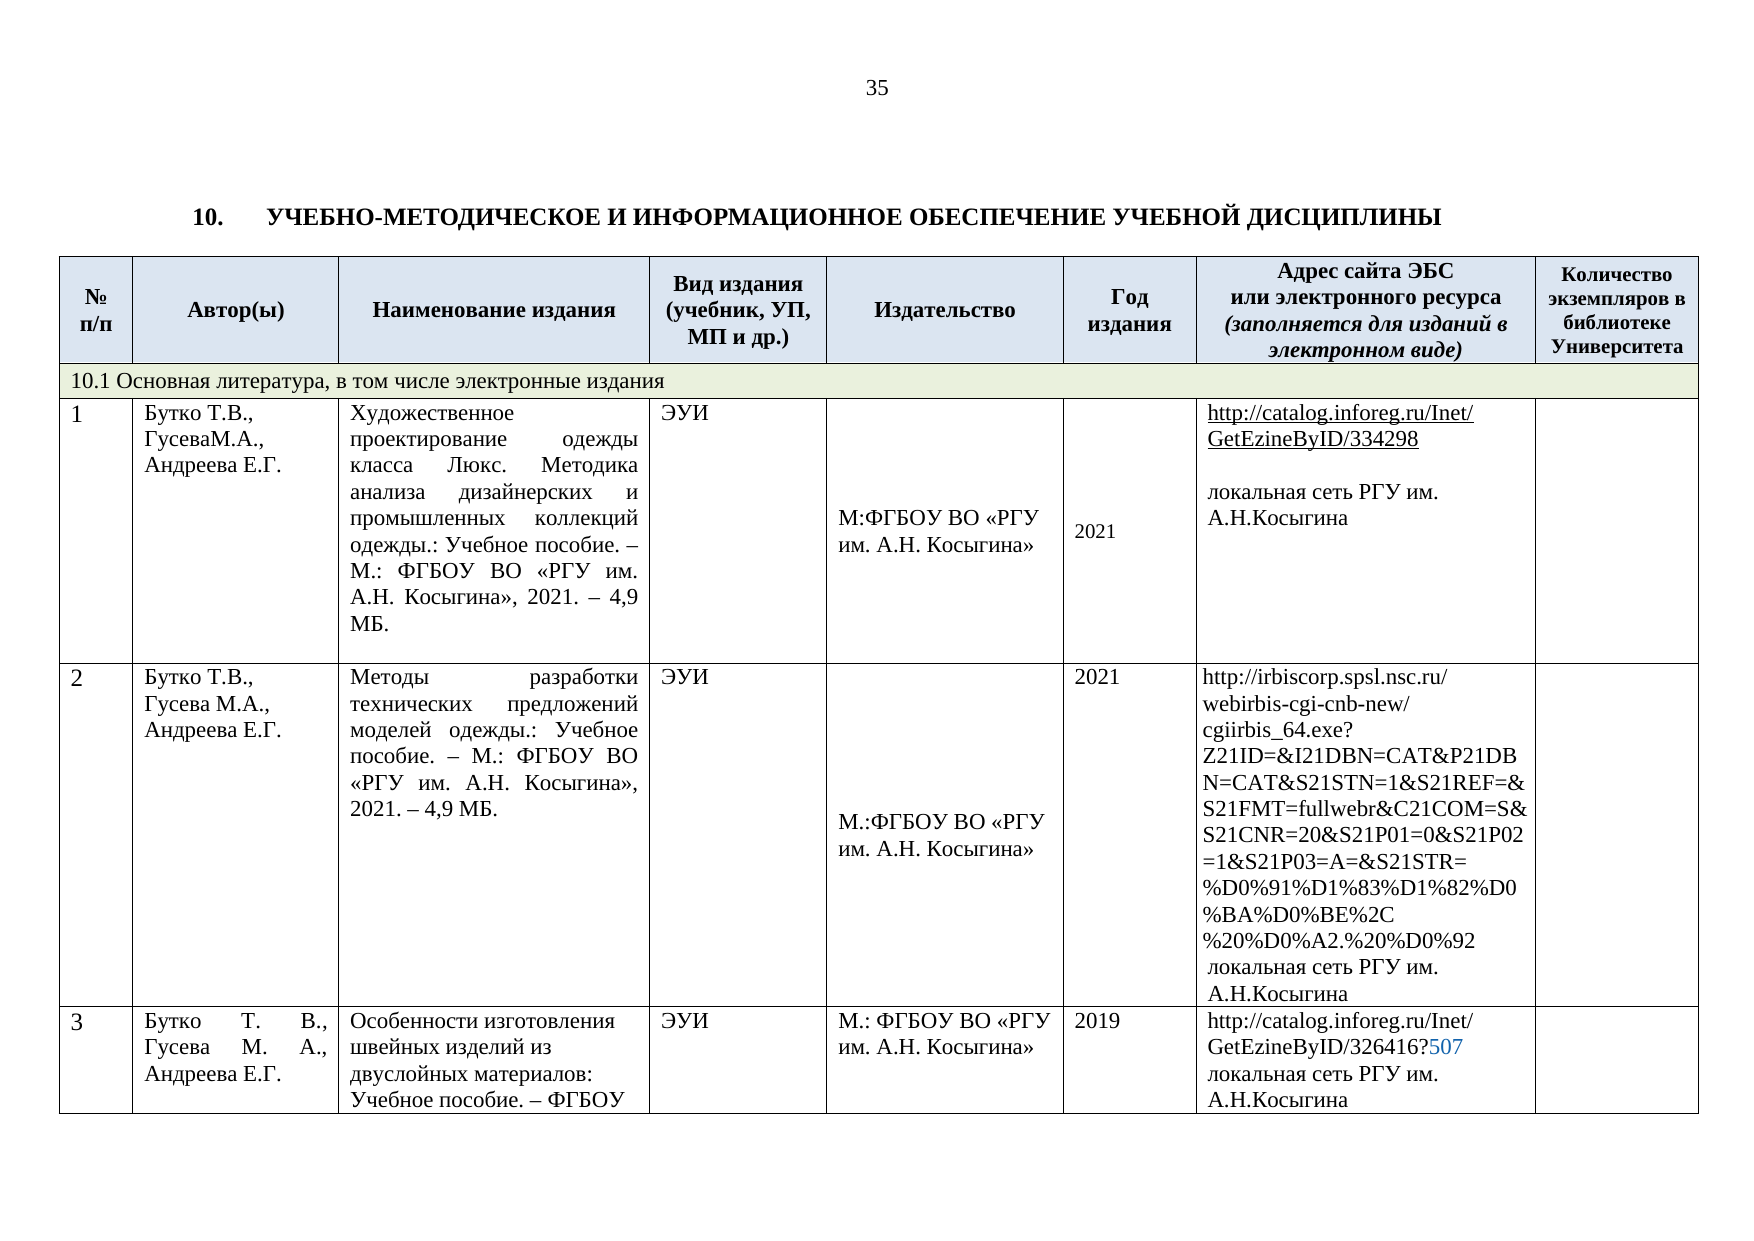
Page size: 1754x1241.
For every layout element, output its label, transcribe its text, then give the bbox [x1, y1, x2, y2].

table_header Наименование издания [339, 257, 649, 362]
table_cell [1536, 399, 1698, 662]
table_cell М.:ФГБОУ ВО «РГУ им. А.Н. Косыгина» [827, 664, 1063, 1006]
table_cell ЭУИ [650, 664, 826, 1006]
table_cell ЭУИ [650, 399, 826, 662]
table_cell http://irbiscorp.spsl.nsc.ru/webirbis-cgi-cnb-new/cgiirbis_64.exe?Z21ID=&I21DBN=CAT&P21DBN=CAT&S21STN=1&S21REF=&S21FMT=fullwebr&C21COM=S&S21CNR=20&S21P01=0&S21P02=1&S21P03=A=&S21STR=%D0%91%D1%83%D1%82%D0%BA%D0%BE%2C%20%D0%A2.%20%D0%92 локальная сеть РГУ им. А.Н.Косыгина [1197, 664, 1535, 1006]
table_header Вид издания (учебник, УП, МП и др.) [650, 257, 826, 362]
table_cell http://catalog.inforeg.ru/Inet/GetEzineByID/334298 локальная сеть РГУ им. А.Н.Косыгина [1197, 399, 1535, 662]
table_cell 2019 [1064, 1007, 1196, 1112]
subtitle УЧЕБНО-МЕТОДИЧЕСКОЕ И ИНФОРМАЦИОННОЕ ОБЕСПЕЧЕНИЕ УЧЕБНОЙ ДИСЦИПЛИНЫ [192, 202, 1636, 231]
table_cell 2 [60, 664, 132, 1006]
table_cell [133, 1007, 338, 1112]
table_cell 3 [60, 1007, 132, 1112]
table_header Издательство [827, 257, 1063, 362]
table_cell 10.1 Основная литература, в том числе электронные издания [60, 364, 1698, 398]
table_cell [1536, 1007, 1698, 1112]
table_cell М:ФГБОУ ВО «РГУ им. А.Н. Косыгина» [827, 399, 1063, 662]
table_header № п/п [60, 257, 132, 362]
table_header Автор(ы) [133, 257, 338, 362]
table_cell [1536, 664, 1698, 1006]
table_header Количество экземпляров в библиотеке Университета [1536, 257, 1698, 362]
table_cell Художественное проектирование одежды класса Люкс. Методика анализа дизайнерских и промышленных коллекций одежды.: Учебное пособие. – М.: ФГБОУ ВО «РГУ им. А.Н. Косыгина», 2021. – 4,9 МБ. [339, 399, 649, 662]
table_cell 2021 [1064, 399, 1196, 662]
table_header Адрес сайта ЭБС или электронного ресурса (заполняется для изданий в электронном виде) [1197, 257, 1535, 362]
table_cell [827, 1007, 1063, 1112]
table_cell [339, 1007, 649, 1112]
table_cell Бутко Т.В., Гусева М.А., Андреева Е.Г. [133, 664, 338, 1006]
table_cell Бутко Т.В., ГусеваМ.А., Андреева Е.Г. [133, 399, 338, 662]
table_cell Методы разработки технических предложений моделей одежды.: Учебное пособие. – М.: ФГБОУ ВО «РГУ им. А.Н. Косыгина», 2021. – 4,9 МБ. [339, 664, 649, 1006]
table_header Год издания [1064, 257, 1196, 362]
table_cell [1197, 1007, 1535, 1112]
table_cell 2021 [1064, 664, 1196, 1006]
table_cell 1 [60, 399, 132, 662]
table_cell ЭУИ [650, 1007, 826, 1112]
